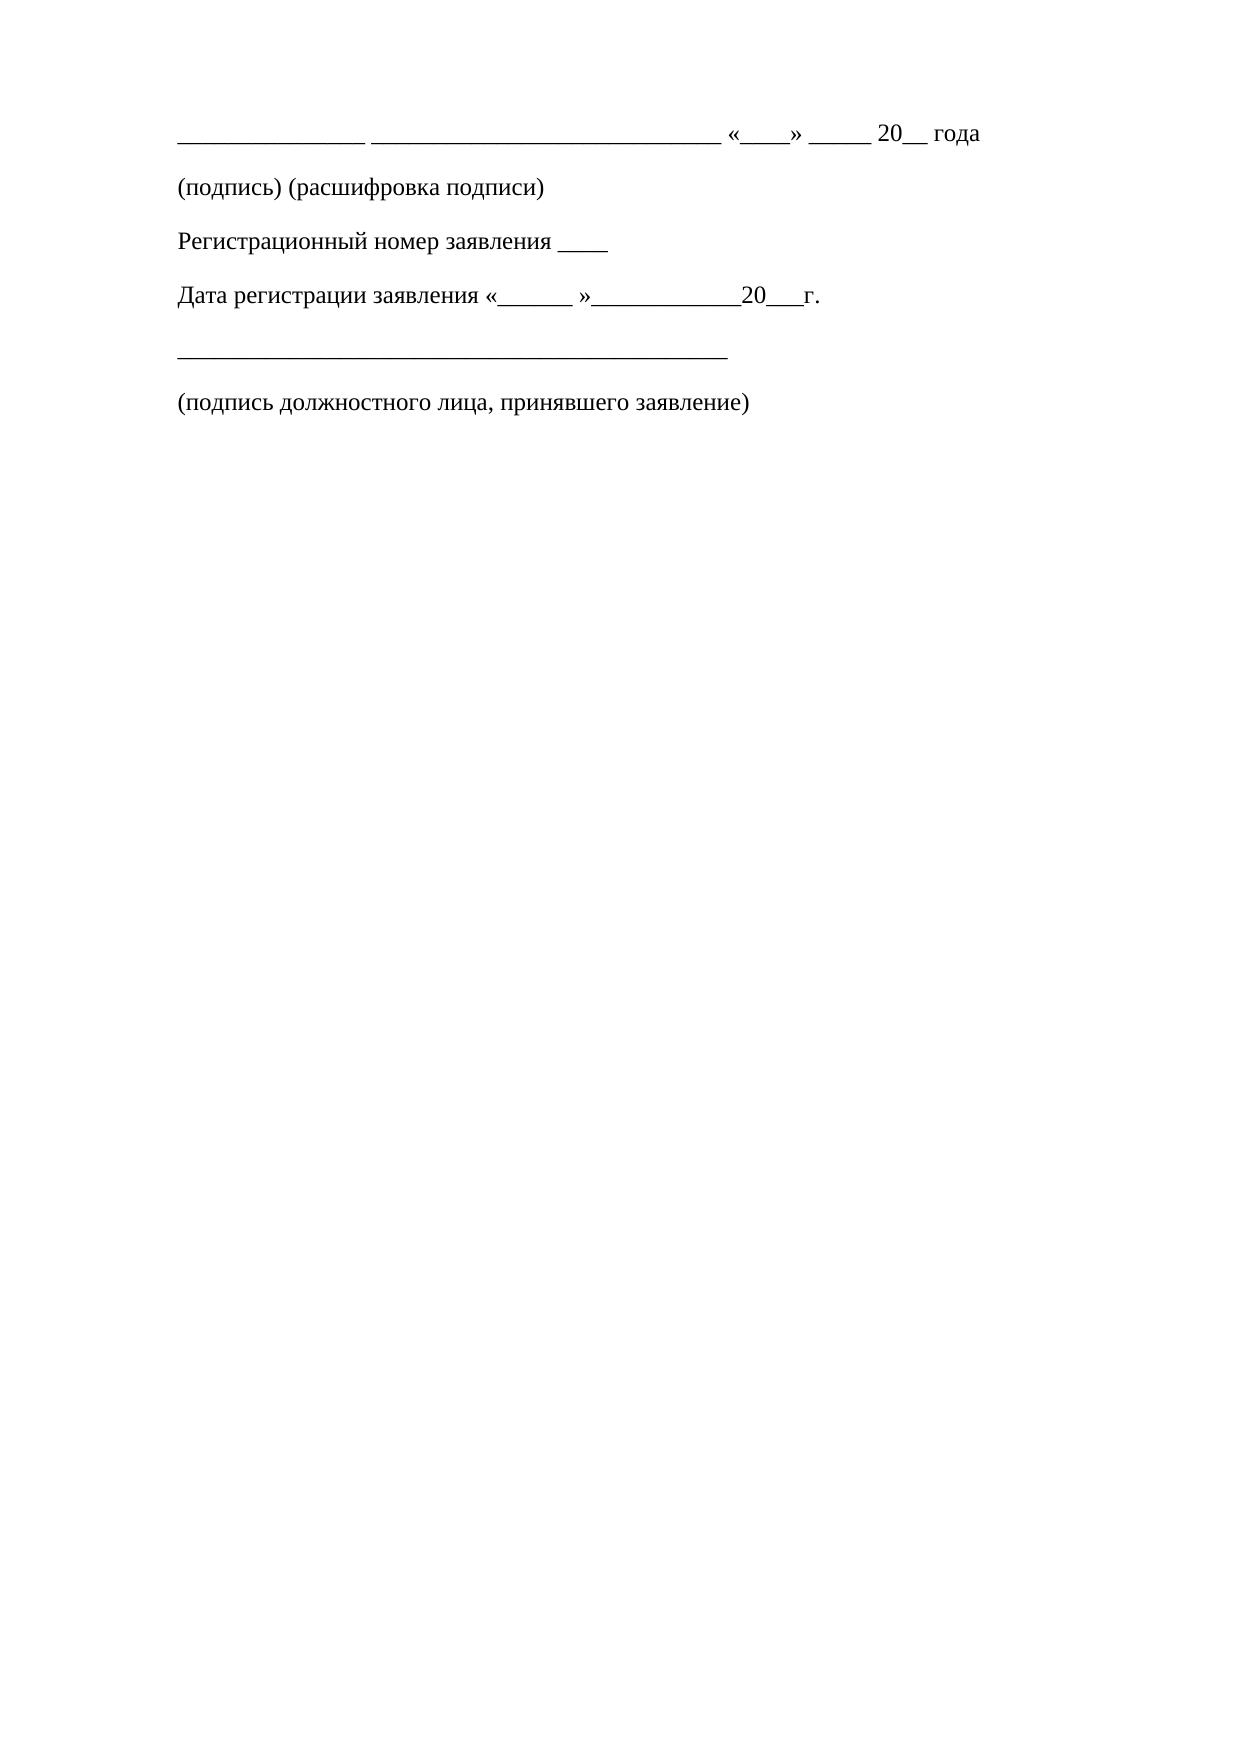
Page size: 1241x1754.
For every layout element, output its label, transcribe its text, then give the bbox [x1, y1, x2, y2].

text Дата регистрации заявления «______ »____________20___г. [177, 280, 1152, 308]
text Регистрационный номер заявления ____ [177, 226, 1152, 254]
text _______________ ____________________________ «____» _____ 20__ года [177, 118, 1152, 147]
text ____________________________________________ [177, 333, 1152, 362]
text (подпись) (расшифровка подписи) [177, 172, 1152, 201]
text (подпись должностного лица, принявшего заявление) [177, 387, 1152, 416]
